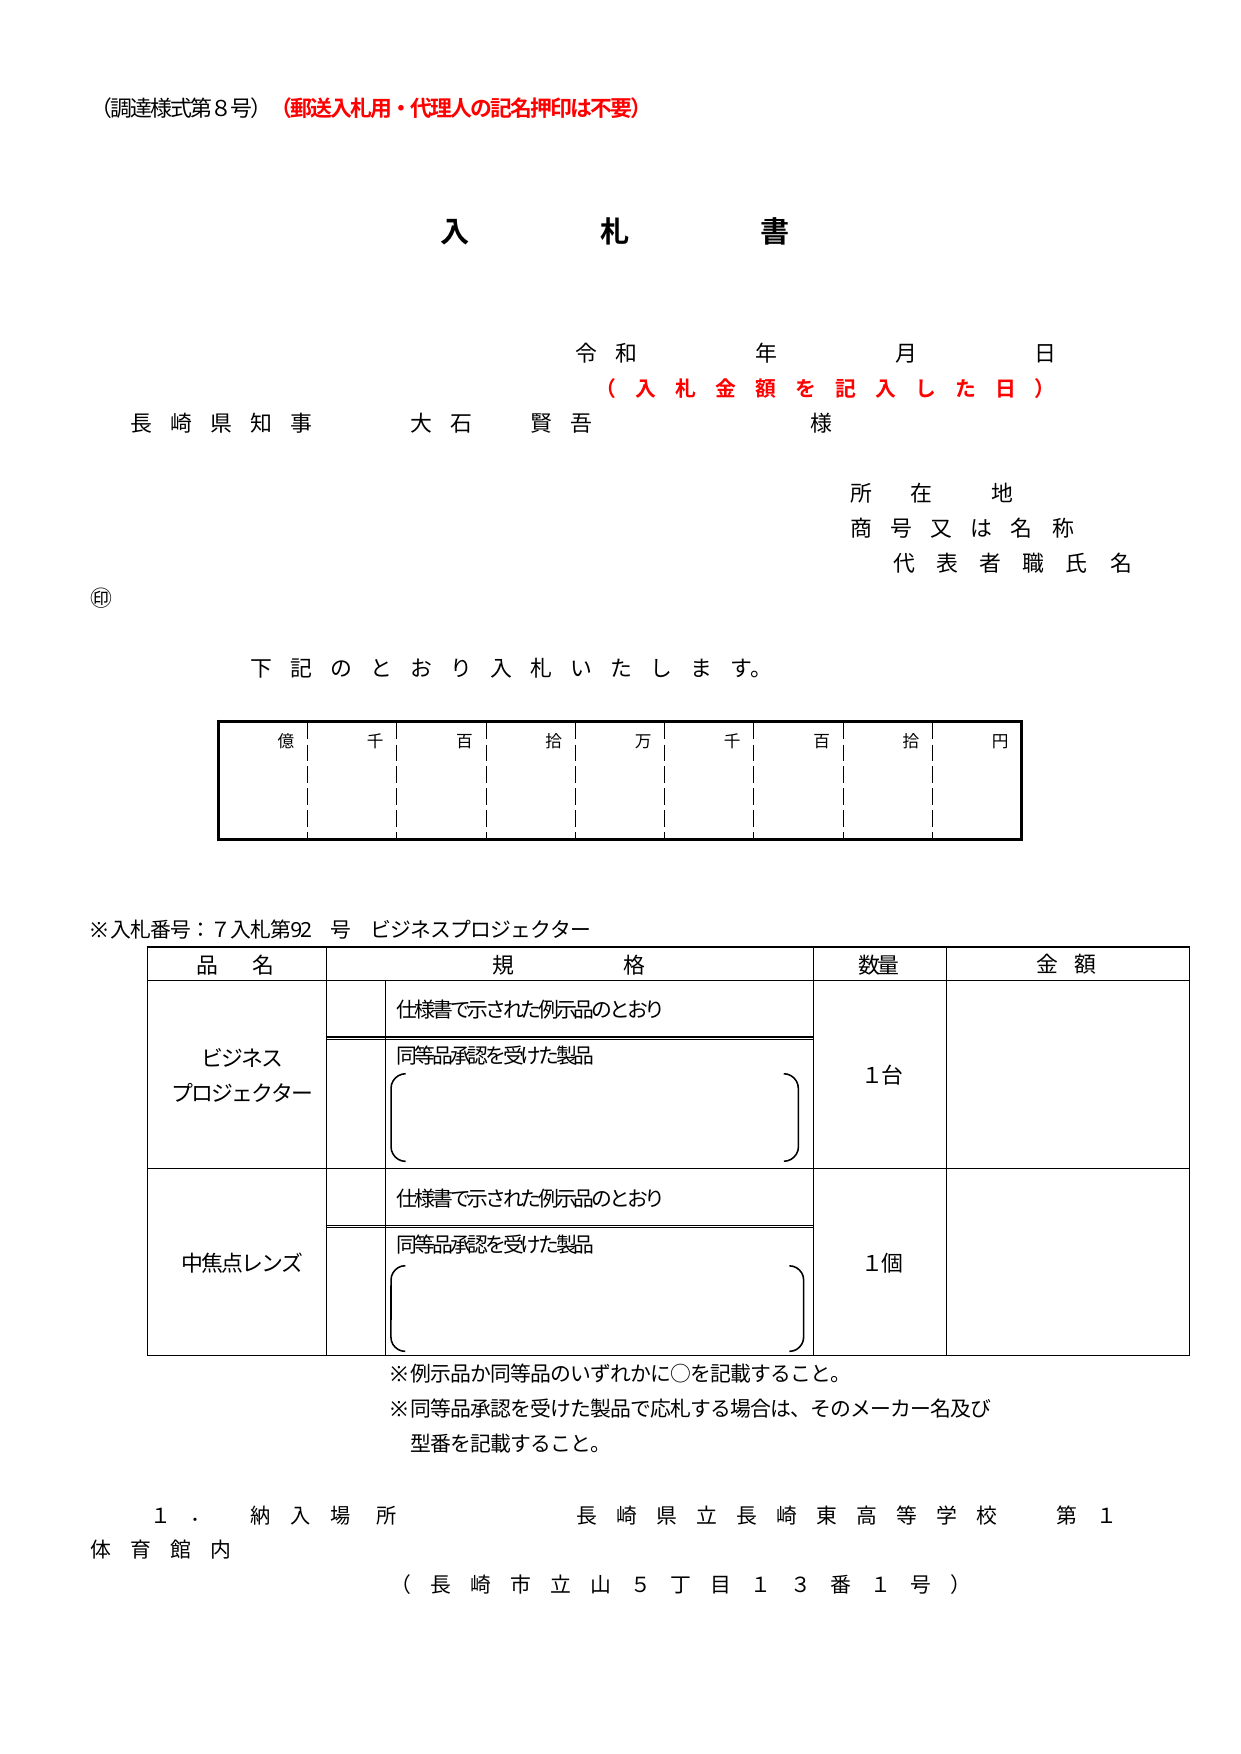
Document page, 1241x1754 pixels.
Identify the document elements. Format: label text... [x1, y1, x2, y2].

table_header 百 [754, 723, 843, 838]
table_header 金 額 [947, 948, 1189, 979]
text 入 札 書 [90, 194, 1150, 264]
table_header 万 [575, 723, 665, 838]
table_cell １台 [814, 981, 946, 1168]
table_cell 仕様書で示された例示品のとおり [386, 1169, 813, 1225]
text （入札金額を記入した日） [90, 369, 1075, 404]
text 下記のとおり入札いたします。 [0, 649, 1221, 684]
table_header 百 [397, 723, 486, 838]
table_header 数量 [814, 948, 946, 979]
text ※入札番号：７入札第92号 ビジネスプロジェクター [90, 911, 1150, 946]
table_cell [947, 1169, 1189, 1355]
table_header 拾 [843, 723, 932, 838]
table_cell 中焦点レンズ [148, 1169, 326, 1355]
table_header 円 [933, 723, 1020, 838]
table_header 規 格 [327, 948, 813, 979]
table_header 千 [308, 723, 397, 838]
table_header 品 名 [148, 948, 326, 979]
table_header 億 [220, 723, 307, 838]
text 代表者職氏名 ㊞ [90, 544, 1150, 614]
text １． 納入場所 長崎県立長崎東高等学校 第１体育館内 [90, 1496, 1150, 1566]
text （長崎市立山５丁目１３番１号） [90, 1566, 1150, 1601]
text ※同等品承認を受けた製品で応札する場合は、そのメーカー名及び [90, 1391, 1150, 1426]
text 商号又は名称 [90, 509, 1150, 544]
table_cell 仕様書で示された例示品のとおり [386, 981, 813, 1036]
text （調達様式第８号）（郵送入札用・代理人の記名押印は不要） [90, 89, 1150, 124]
table_cell １個 [814, 1169, 946, 1355]
table_cell 同等品承認を受けた製品 [386, 1228, 813, 1355]
table_cell [327, 981, 385, 1036]
text 所在地 [90, 474, 1150, 509]
table_cell 同等品承認を受けた製品 [386, 1040, 813, 1168]
table_cell [327, 1040, 385, 1168]
table_cell ビジネス プロジェクター [148, 981, 326, 1168]
table_cell [327, 1228, 385, 1355]
text ※例示品か同等品のいずれかに○を記載すること。 [90, 1356, 1150, 1391]
text 長崎県知事 大石 賢吾 様 [90, 404, 1150, 439]
table_cell [947, 981, 1189, 1168]
text 令和 年 月 日 [90, 334, 1075, 369]
table_header 千 [665, 723, 754, 838]
table_header 拾 [486, 723, 575, 838]
text 型番を記載すること。 [90, 1426, 1150, 1461]
table_cell [327, 1169, 385, 1225]
